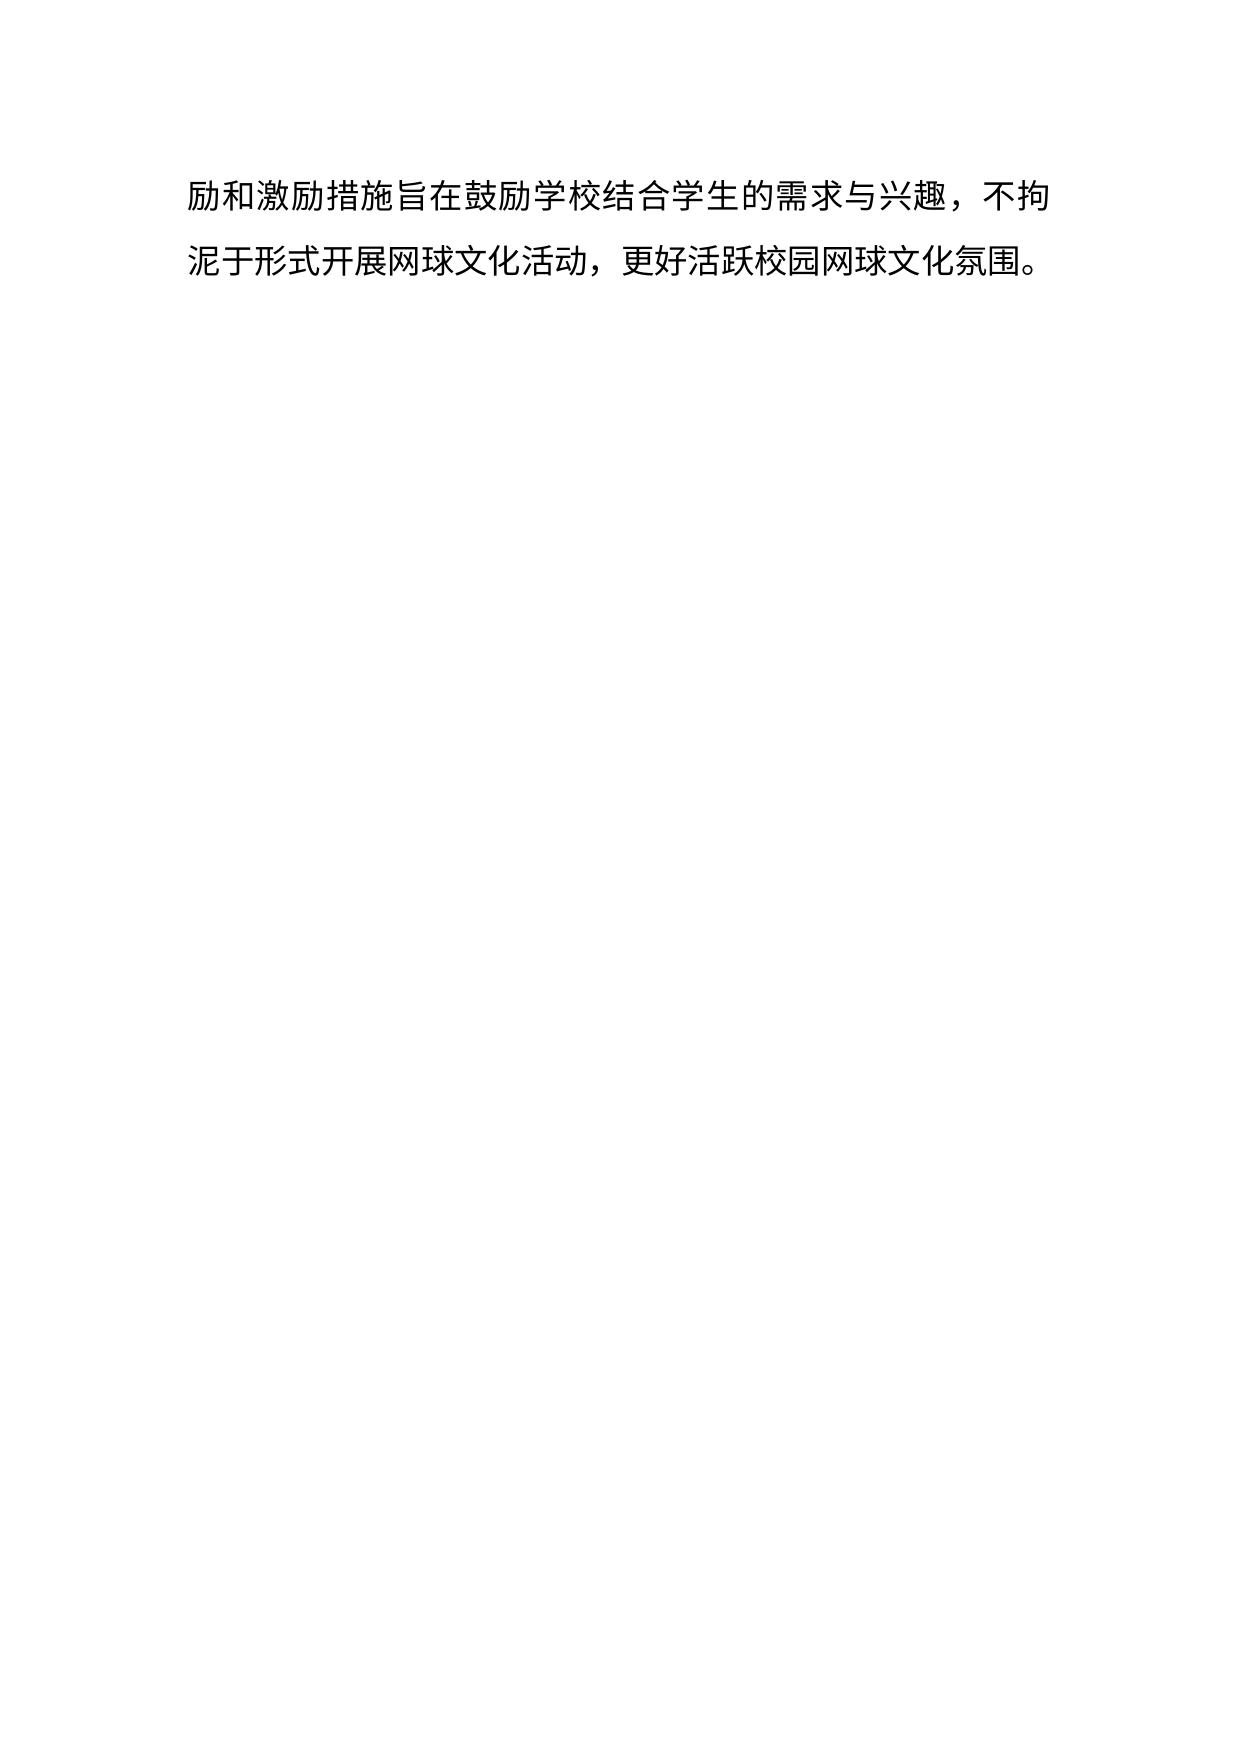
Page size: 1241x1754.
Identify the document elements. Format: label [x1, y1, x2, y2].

text [187, 162, 1053, 292]
